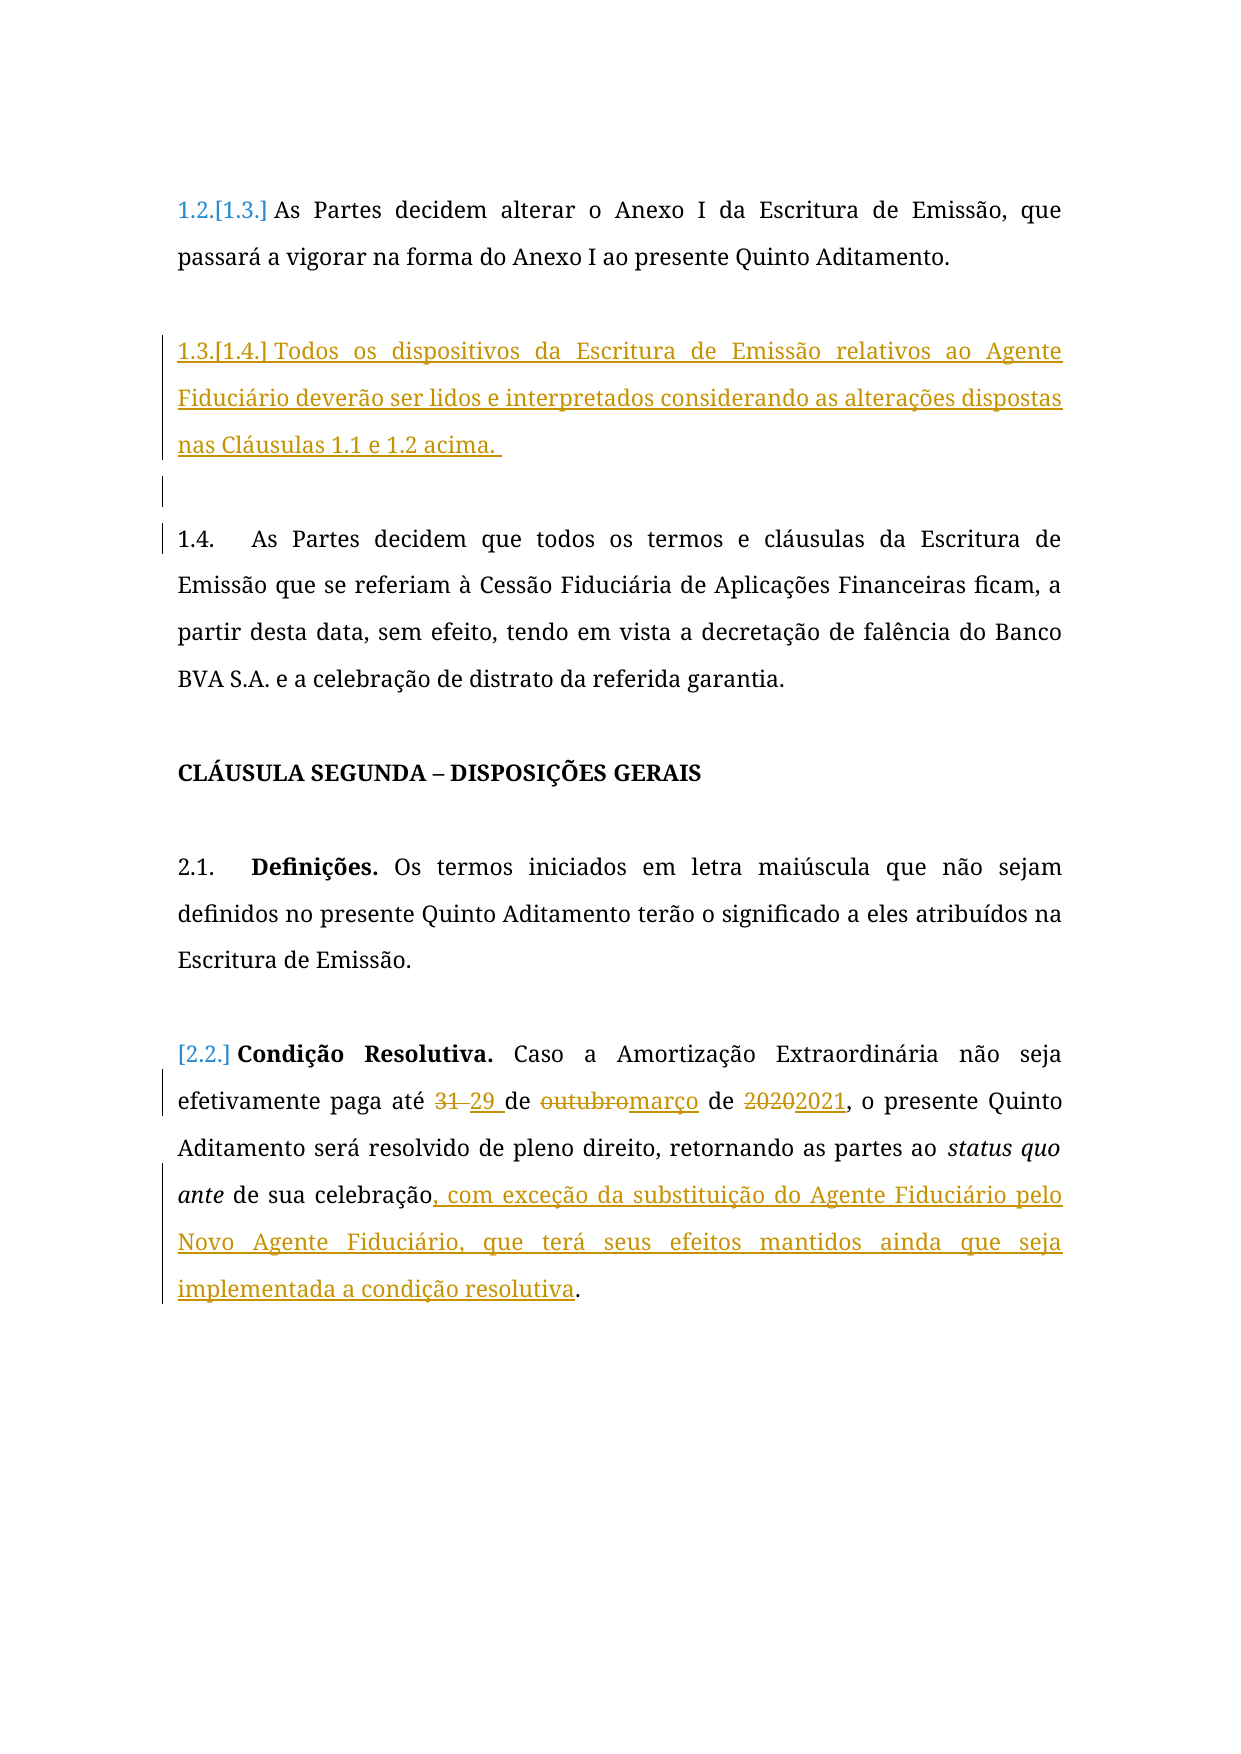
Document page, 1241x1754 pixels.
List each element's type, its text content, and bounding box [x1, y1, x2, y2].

list CLÁUSULA SEGUNDA – DISPOSIÇÕES GERAIS [177, 757, 1063, 788]
list Definições. Os termos iniciados em letra maiúscula que não sejam definidos no presente Quinto Aditamento terão o significado a eles atribuídos na Escritura de Emissão. [177, 851, 1063, 976]
list Condição Resolutiva. Caso a Amortização Extraordinária não seja efetivamente paga até de de , o presente Quinto Aditamento será resolvido de pleno direito, retornando as partes ao status quo ante de sua celebração. [177, 1038, 1063, 1252]
list Condição Resolutiva. Caso a Amortização Extraordinária não seja efetivamente paga até de de , o presente Quinto Aditamento será resolvido de pleno direito, retornando as partes ao status quo ante de sua celebração. [177, 1253, 1063, 1304]
list As Partes decidem que todos os termos e cláusulas da Escritura de Emissão que se referiam à Cessão Fiduciária de Aplicações Financeiras ficam, a partir desta data, sem efeito, tendo em vista a decretação de falência do Banco BVA S.A. e a celebração de distrato da referida garantia. [177, 523, 1063, 694]
list As Partes decidem alterar o Anexo I da Escritura de Emissão, que passará a vigorar na forma do Anexo I ao presente Quinto Aditamento. [177, 194, 1063, 273]
